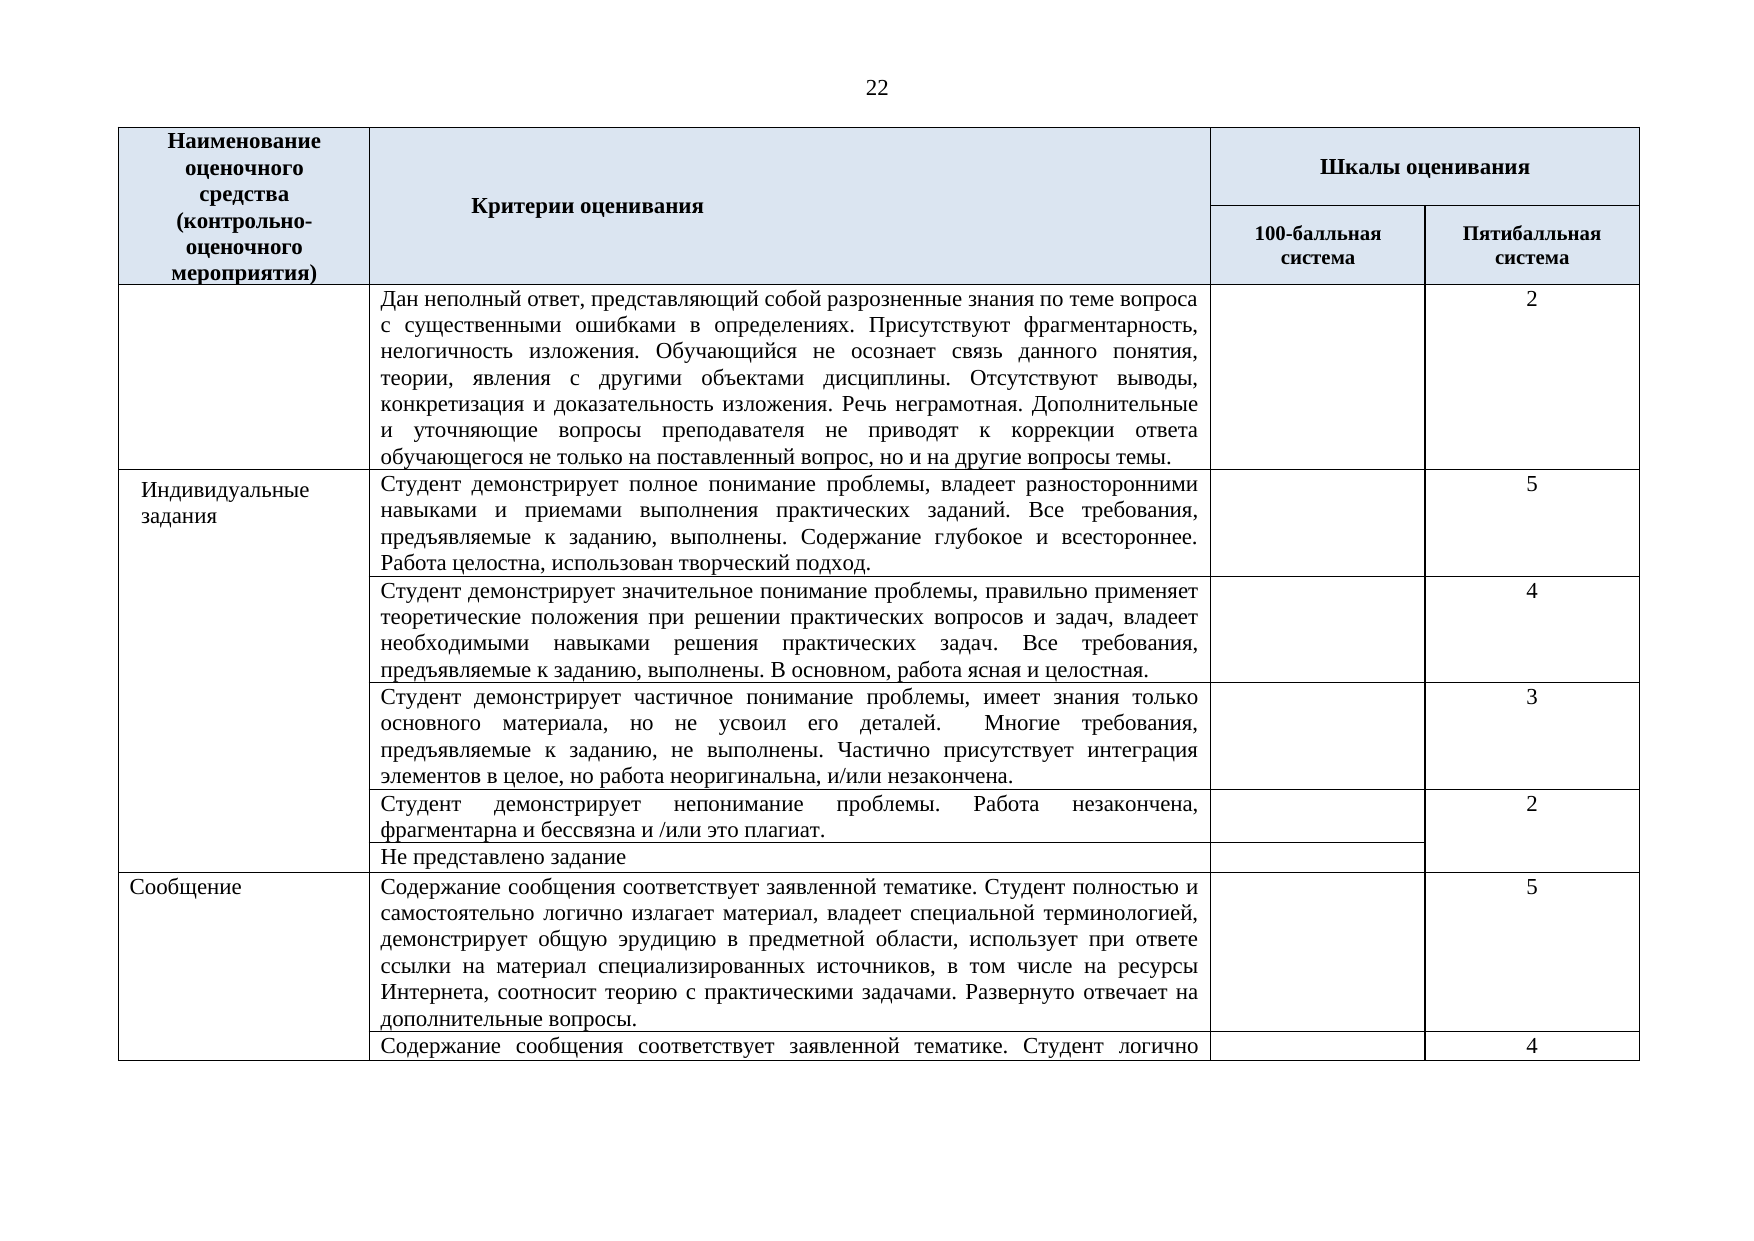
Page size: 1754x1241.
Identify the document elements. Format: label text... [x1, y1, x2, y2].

table_cell Студент демонстрирует значительное понимание проблемы, правильно применяет теоретические положения при решении практических вопросов и задач, владеет необходимыми навыками решения практических задач. Все требования, предъявляемые к заданию, выполнены. В основном, работа ясная и целостная. [370, 577, 1210, 682]
table_header Наименование оценочного средства (контрольно-оценочного мероприятия) [119, 128, 369, 284]
table_cell 4 [1426, 577, 1639, 682]
table_header Шкалы оценивания [1211, 128, 1639, 205]
table_cell 5 [1426, 470, 1639, 576]
table_cell [1211, 1032, 1424, 1060]
table_cell [1211, 790, 1424, 842]
table_cell Студент демонстрирует непонимание проблемы. Работа незакончена, фрагментарна и бессвязна и /или это плагиат. [370, 790, 1210, 842]
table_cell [370, 1032, 1210, 1060]
table_cell [1211, 683, 1424, 788]
table_cell 3 [1426, 683, 1639, 788]
table_cell [1211, 577, 1424, 682]
table_cell 100-балльная система [1211, 206, 1424, 284]
table_cell Индивидуальные задания [119, 470, 369, 872]
table_cell Содержание сообщения соответствует заявленной тематике. Студент полностью и самостоятельно логично излагает материал, владеет специальной терминологией, демонстрирует общую эрудицию в предметной области, использует при ответе ссылки на материал специализированных источников, в том числе на ресурсы Интернета, соотносит теорию с практическими задачами. Развернуто отвечает на дополнительные вопросы. [370, 873, 1210, 1031]
table_cell 2 [1426, 790, 1639, 872]
table_cell 5 [1426, 873, 1639, 1031]
table_cell Студент демонстрирует полное понимание проблемы, владеет разносторонними навыками и приемами выполнения практических заданий. Все требования, предъявляемые к заданию, выполнены. Содержание глубокое и всестороннее. Работа целостна, использован творческий подход. [370, 470, 1210, 576]
table_cell [1211, 470, 1424, 576]
table_cell Дан неполный ответ, представляющий собой разрозненные знания по теме вопроса с существенными ошибками в определениях. Присутствуют фрагментарность, нелогичность изложения. Обучающийся не осознает связь данного понятия, теории, явления с другими объектами дисциплины. Отсутствуют выводы, конкретизация и доказательность изложения. Речь неграмотная. Дополнительные и уточняющие вопросы преподавателя не приводят к коррекции ответа обучающегося не только на поставленный вопрос, но и на другие вопросы темы. [370, 285, 1210, 469]
table_cell [1211, 843, 1424, 872]
table_cell 4 [1426, 1032, 1639, 1060]
table_cell Студент демонстрирует частичное понимание проблемы, имеет знания только основного материала, но не усвоил его деталей. Многие требования, предъявляемые к заданию, не выполнены. Частично присутствует интеграция элементов в целое, но работа неоригинальна, и/или незакончена. [370, 683, 1210, 788]
table_cell 2 [1426, 285, 1639, 469]
table_header Критерии оценивания [370, 128, 1210, 284]
table_cell Сообщение [119, 873, 369, 1060]
table_cell Пятибалльная система [1426, 206, 1639, 284]
table_cell Не представлено задание [370, 843, 1210, 872]
table_cell [1211, 873, 1424, 1031]
table_cell [1211, 285, 1424, 469]
